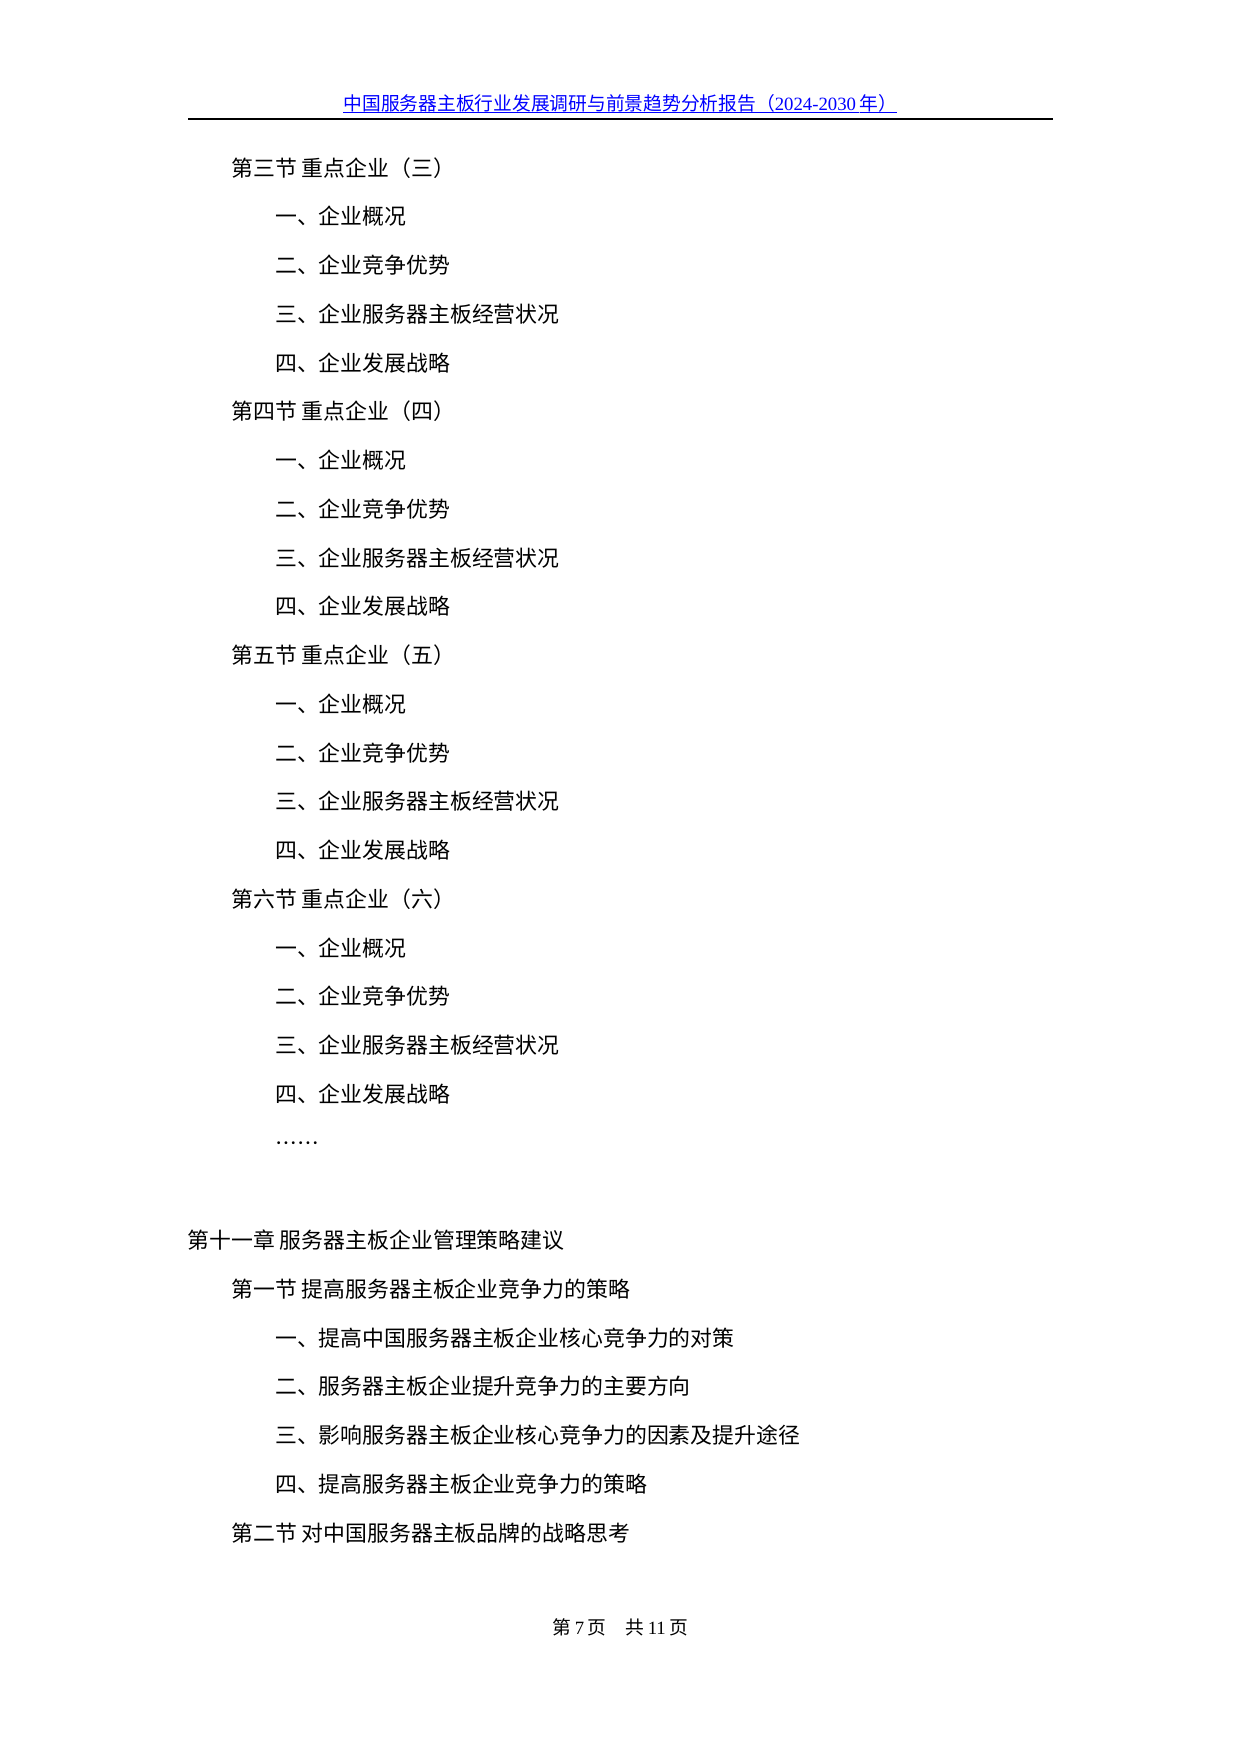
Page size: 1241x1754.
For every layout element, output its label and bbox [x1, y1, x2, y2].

text [187, 150, 1053, 1548]
